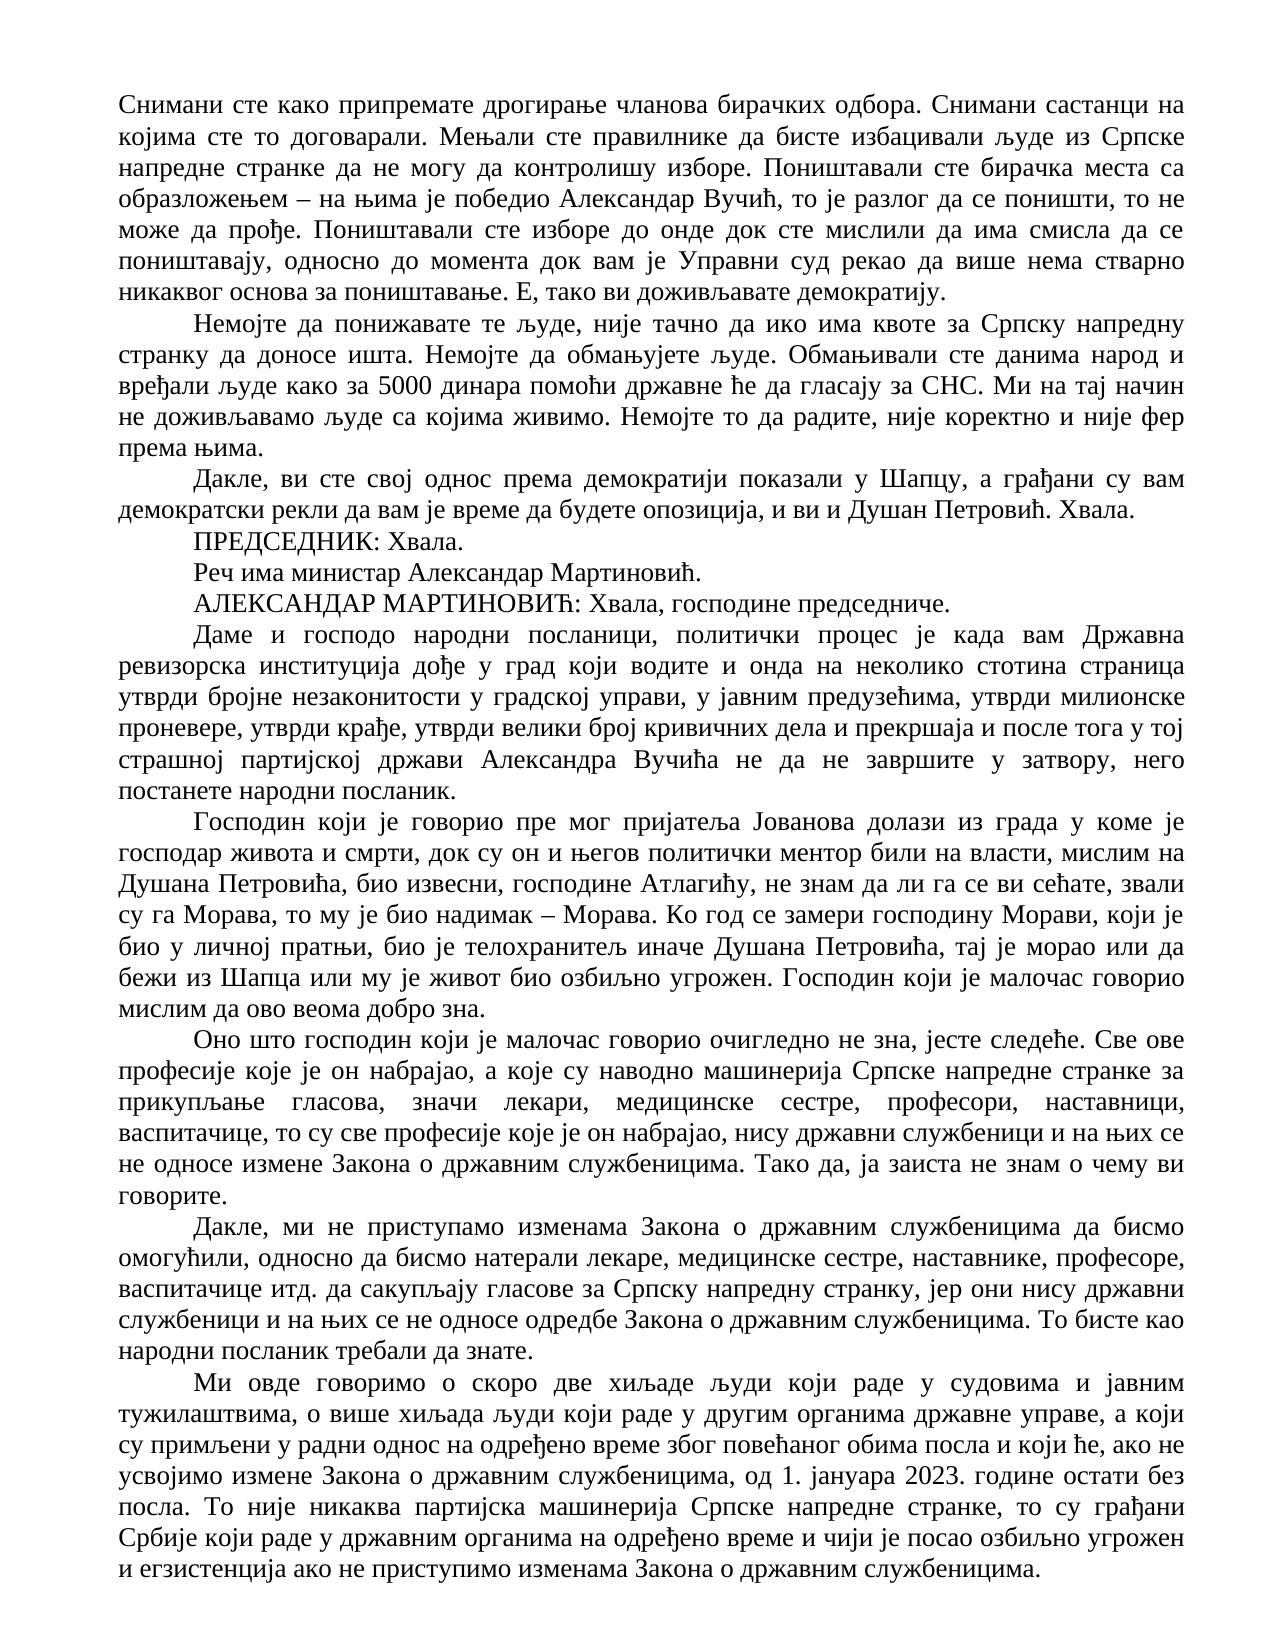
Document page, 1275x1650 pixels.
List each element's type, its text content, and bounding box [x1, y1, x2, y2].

text Господин који је говорио пре мог пријатеља Јованова долази из града у коме је господар живота и смрти, док су он и његов политички ментор били на власти, мислим на Душана Петровића, био извесни, господине Атлагићу, не знам да ли га се ви сећате, звали су га Морава, то му је био надимак – Морава. Ко год се замери господину Морави, који је био у личној пратњи, био је телохранитељ иначе Душана Петровића, тај је морао или да бежи из Шапца или му је живот био озбиљно угрожен. Господин који је малочас говорио мислим да ово веома добро зна. [118, 805, 1186, 1023]
text Немојте да понижавате те људе, није тачно да ико има квоте за Српску напредну странку да доносе ишта. Немојте да обмањујете људе. Обмањивали сте данима народ и вређали људе како за 5000 динара помоћи државне ће да гласају за СНС. Ми на тај начин не доживљавамо људе са којима живимо. Немојте то да радите, није коректно и није фер према њима. [118, 307, 1186, 462]
text ПРЕДСЕДНИК: Хвала. [118, 525, 1186, 556]
text АЛЕКСАНДАР МАРТИНОВИЋ: Хвала, господине председниче. [118, 587, 1186, 618]
text Даме и господо народни посланици, политички процес је када вам Државна ревизорска институција дође у град који водите и онда на неколико стотина страница утврди бројне незаконитости у градској управи, у јавним предузећима, утврди милионске проневере, утврди крађе, утврди велики број кривичних дела и прекршаја и после тога у тој страшној партијској држави Александра Вучића не да не завршите у затвору, него постанете народни посланик. [118, 618, 1186, 805]
text Дакле, ми не приступамо изменама Закона о државним службеницима да бисмо омогућили, односно да бисмо натерали лекаре, медицинске сестре, наставнике, професоре, васпитачице итд. да сакупљају гласове за Српску напредну странку, јер они нису државни службеници и на њих се не односе одредбе Закона о државним службеницима. То бисте као народни посланик требали да знате. [118, 1210, 1186, 1366]
text Дакле, ви сте свој однос према демократији показали у Шапцу, а грађани су вам демократски рекли да вам је време да будете опозиција, и ви и Душан Петровић. Хвала. [118, 462, 1186, 525]
text Ми овде говоримо о скоро две хиљаде људи који раде у судовима и јавним тужилаштвима, о више хиљада људи који раде у другим органима државне управе, а који су примљени у радни однос на одређено време због повећаног обима посла и који ће, ако не усвојимо измене Закона о државним службеницима, од 1. јануара 2023. године остати без посла. То није никаква партијска машинерија Српске напредне странке, то су грађани Србије који раде у државним органима на одређено време и чији је посао озбиљно угрожен и егзистенција ако не приступимо изменама Закона о државним службеницима. [118, 1366, 1186, 1584]
text Оно што господин који је малочас говорио очигледно не зна, јесте следеће. Све ове професије које је он набрајао, а које су наводно машинерија Српске напредне странке за прикупљање гласова, значи лекари, медицинске сестре, професори, наставници, васпитачице, то су све професије које је он набрајао, нису државни службеници и на њих се не односе измене Закона о државним службеницима. Тако да, ја заиста не знам о чему ви говорите. [118, 1023, 1186, 1210]
text Реч има министар Александар Мартиновић. [118, 556, 1186, 587]
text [118, 89, 1186, 307]
